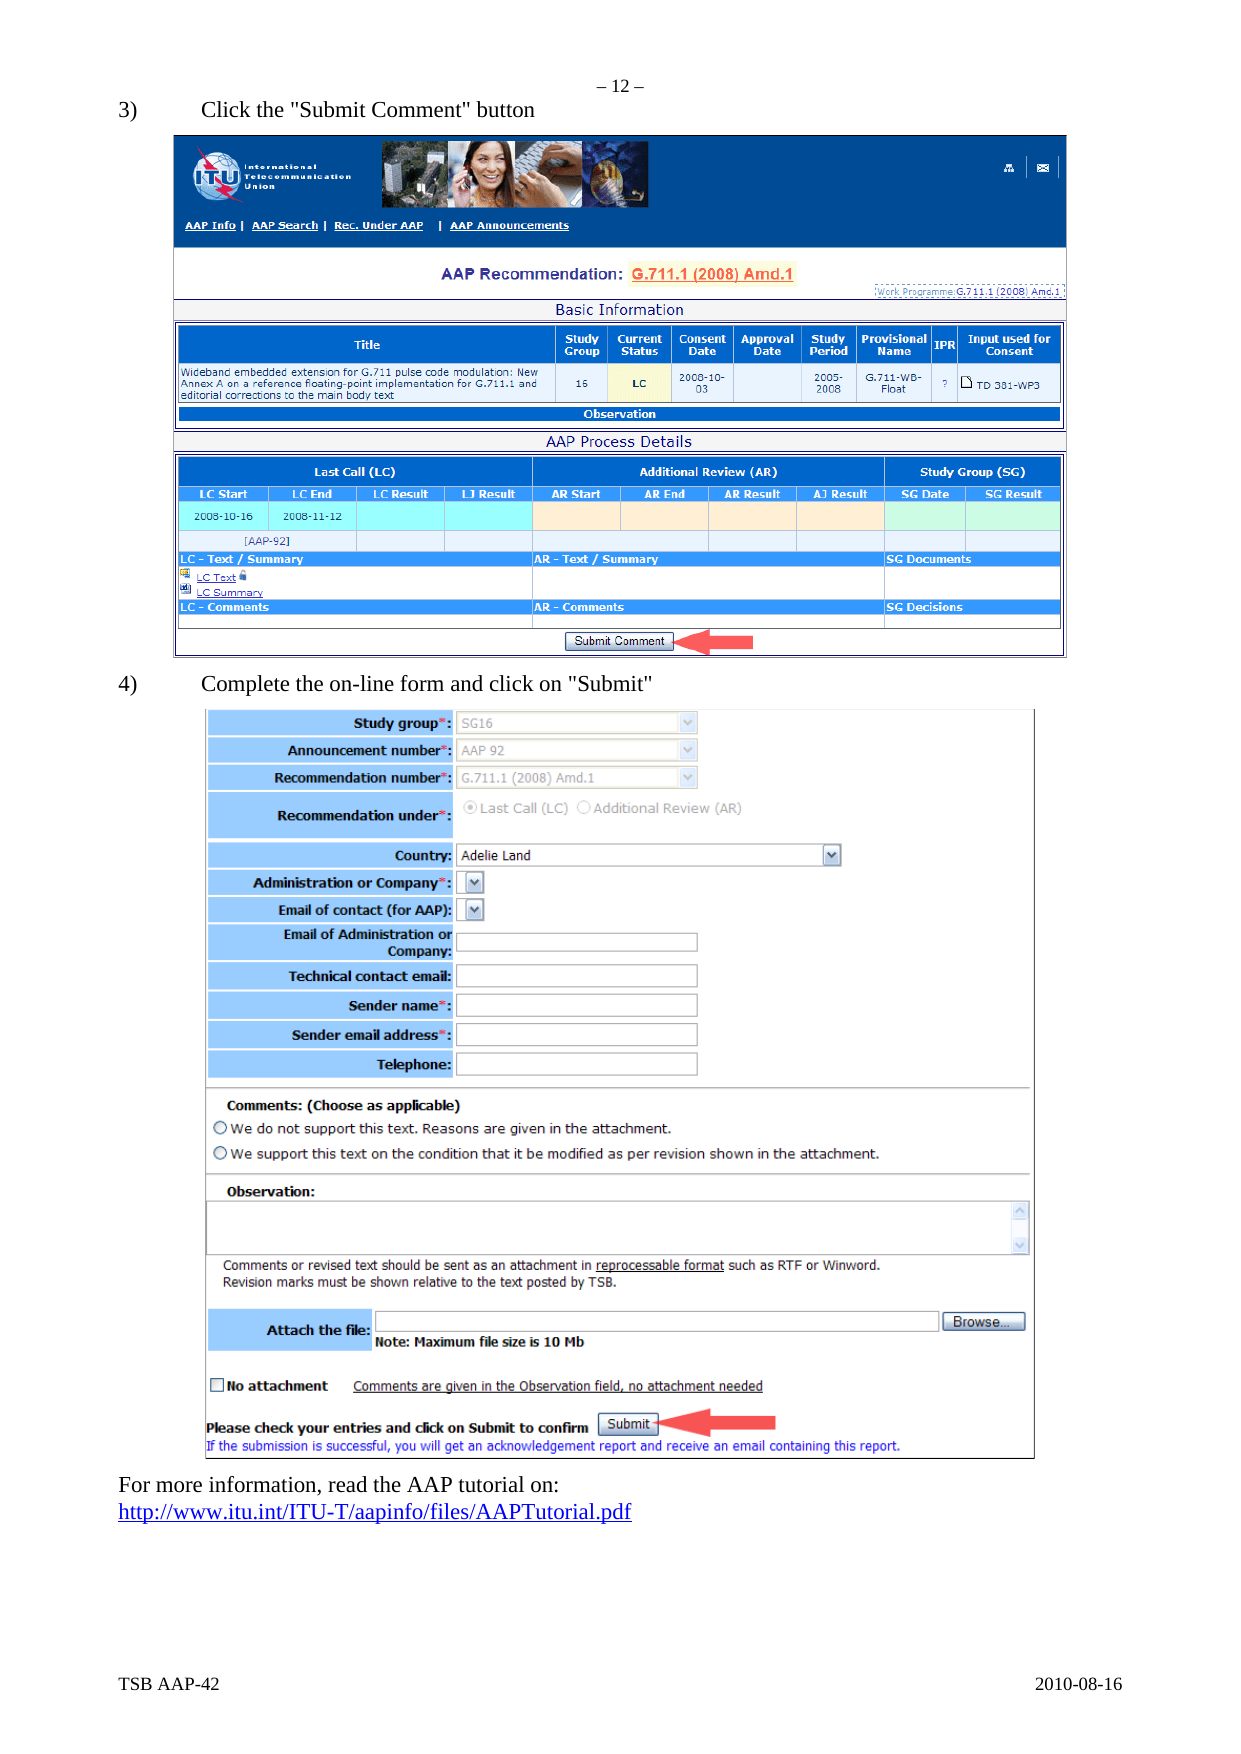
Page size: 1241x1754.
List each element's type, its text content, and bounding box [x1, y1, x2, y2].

picture [173, 135, 1067, 658]
text For more information, read the AAP tutorial on: http://www.itu.int/ITU-T/aapinfo/files/AAPTutorial.pdf [118, 1472, 1122, 1524]
text 4) Complete the on-line form and click on "Submit" [118, 670, 1122, 697]
text 3) Click the "Submit Comment" button [118, 97, 1122, 123]
picture [205, 709, 1035, 1459]
